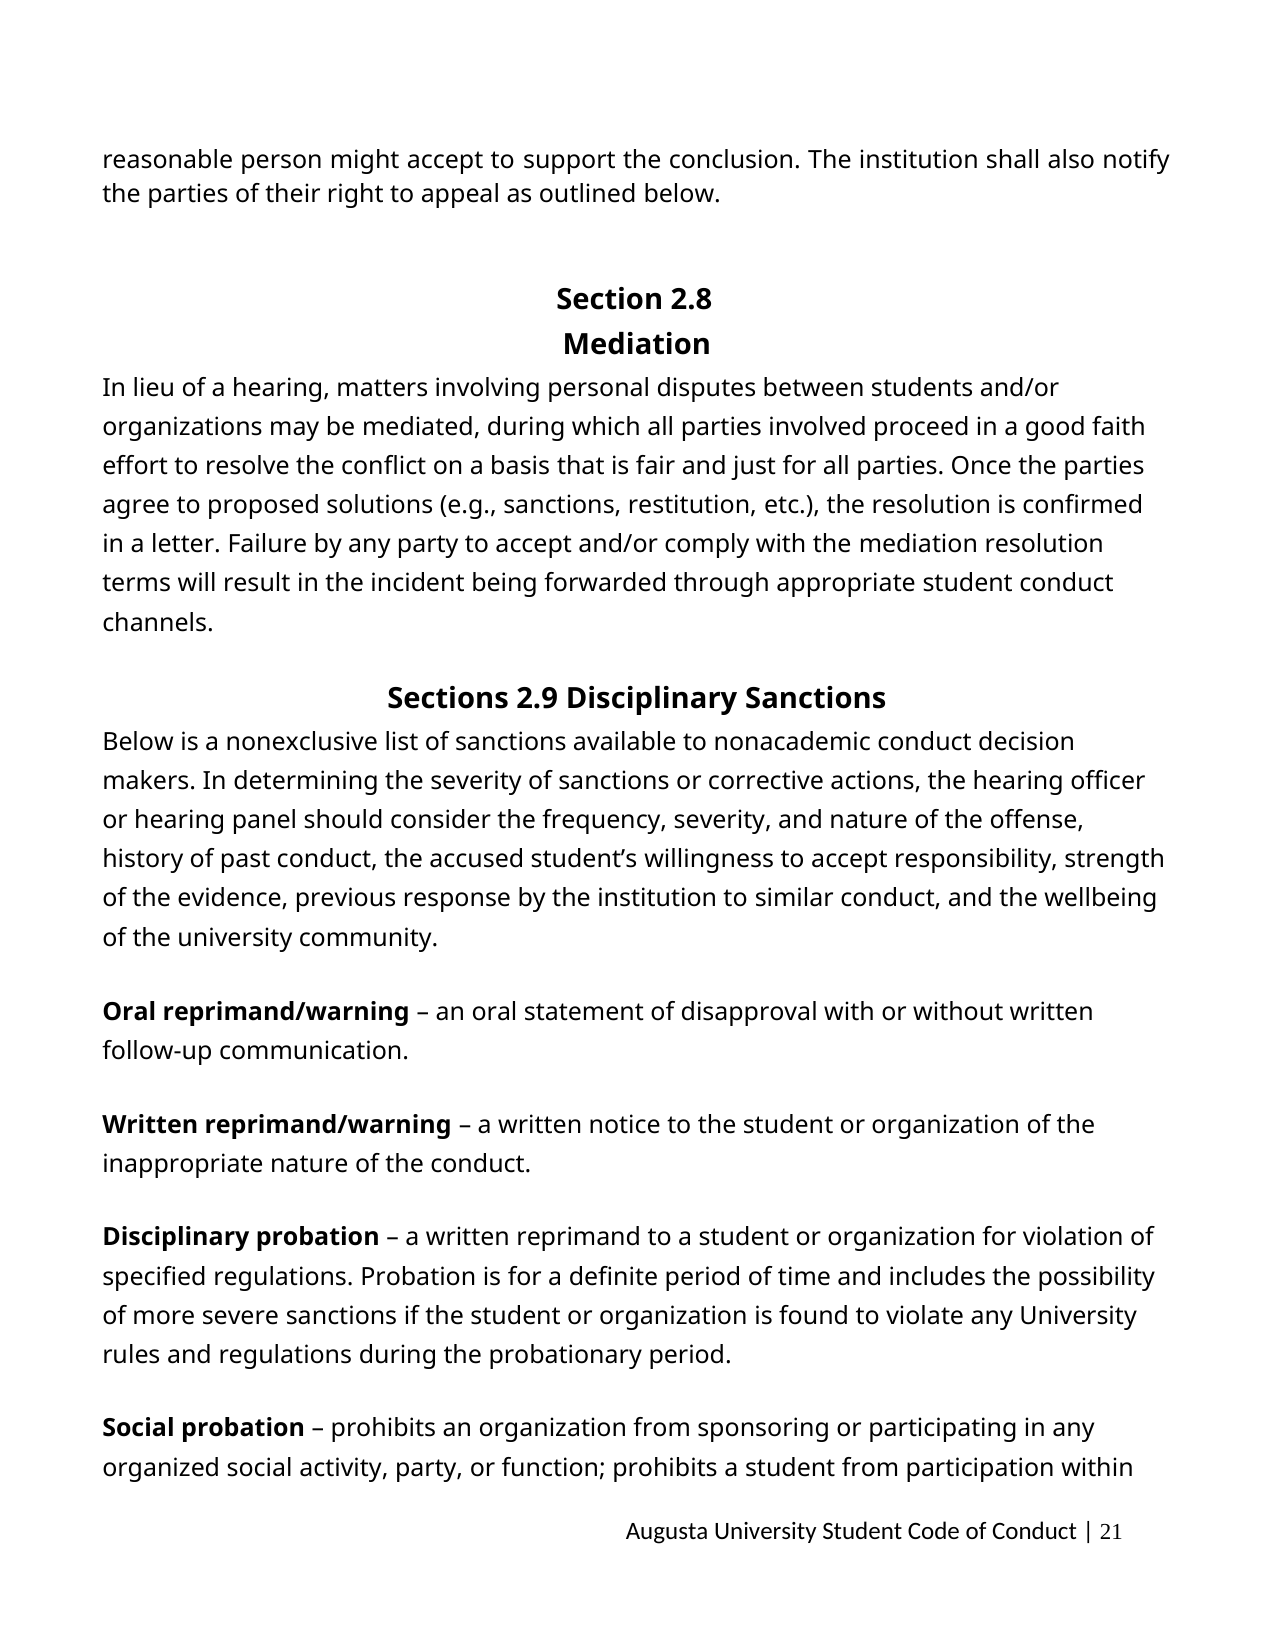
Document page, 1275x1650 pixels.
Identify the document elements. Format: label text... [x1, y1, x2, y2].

subtitle Mediation [102, 323, 1171, 363]
subtitle Sections 2.9 Disciplinary Sanctions [102, 678, 1171, 717]
subtitle Section 2.8 [102, 278, 1171, 318]
text Disciplinary probation – a written reprimand to a student or organization for violation of specified regulations. Probation is for a definite period of time and includes the possibility of more severe sanctions if the student or organization is found to violate any University rules and regulations during the probationary period. [102, 1219, 1161, 1371]
text Oral reprimand/warning – an oral statement of disapproval with or without written follow-up communication. [102, 993, 1171, 1067]
text Written reprimand/warning – a written notice to the student or organization of the inappropriate nature of the conduct. [102, 1106, 1171, 1180]
text Below is a nonexclusive list of sanctions available to nonacademic conduct decision makers. In determining the severity of sanctions or corrective actions, the hearing officer or hearing panel should consider the frequency, severity, and nature of the offense, history of past conduct, the accused student’s willingness to accept responsibility, strength of the evidence, previous response by the institution to similar conduct, and the wellbeing of the university community. [102, 723, 1171, 953]
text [102, 142, 1171, 210]
text In lieu of a hearing, matters involving personal disputes between students and/or organizations may be mediated, during which all parties involved proceed in a good faith effort to resolve the conflict on a basis that is fair and just for all parties. Once the parties agree to proposed solutions (e.g., sanctions, restitution, etc.), the resolution is confirmed in a letter. Failure by any party to accept and/or comply with the mediation resolution terms will result in the incident being forwarded through appropriate student conduct channels. [102, 369, 1171, 638]
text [102, 1410, 1171, 1483]
